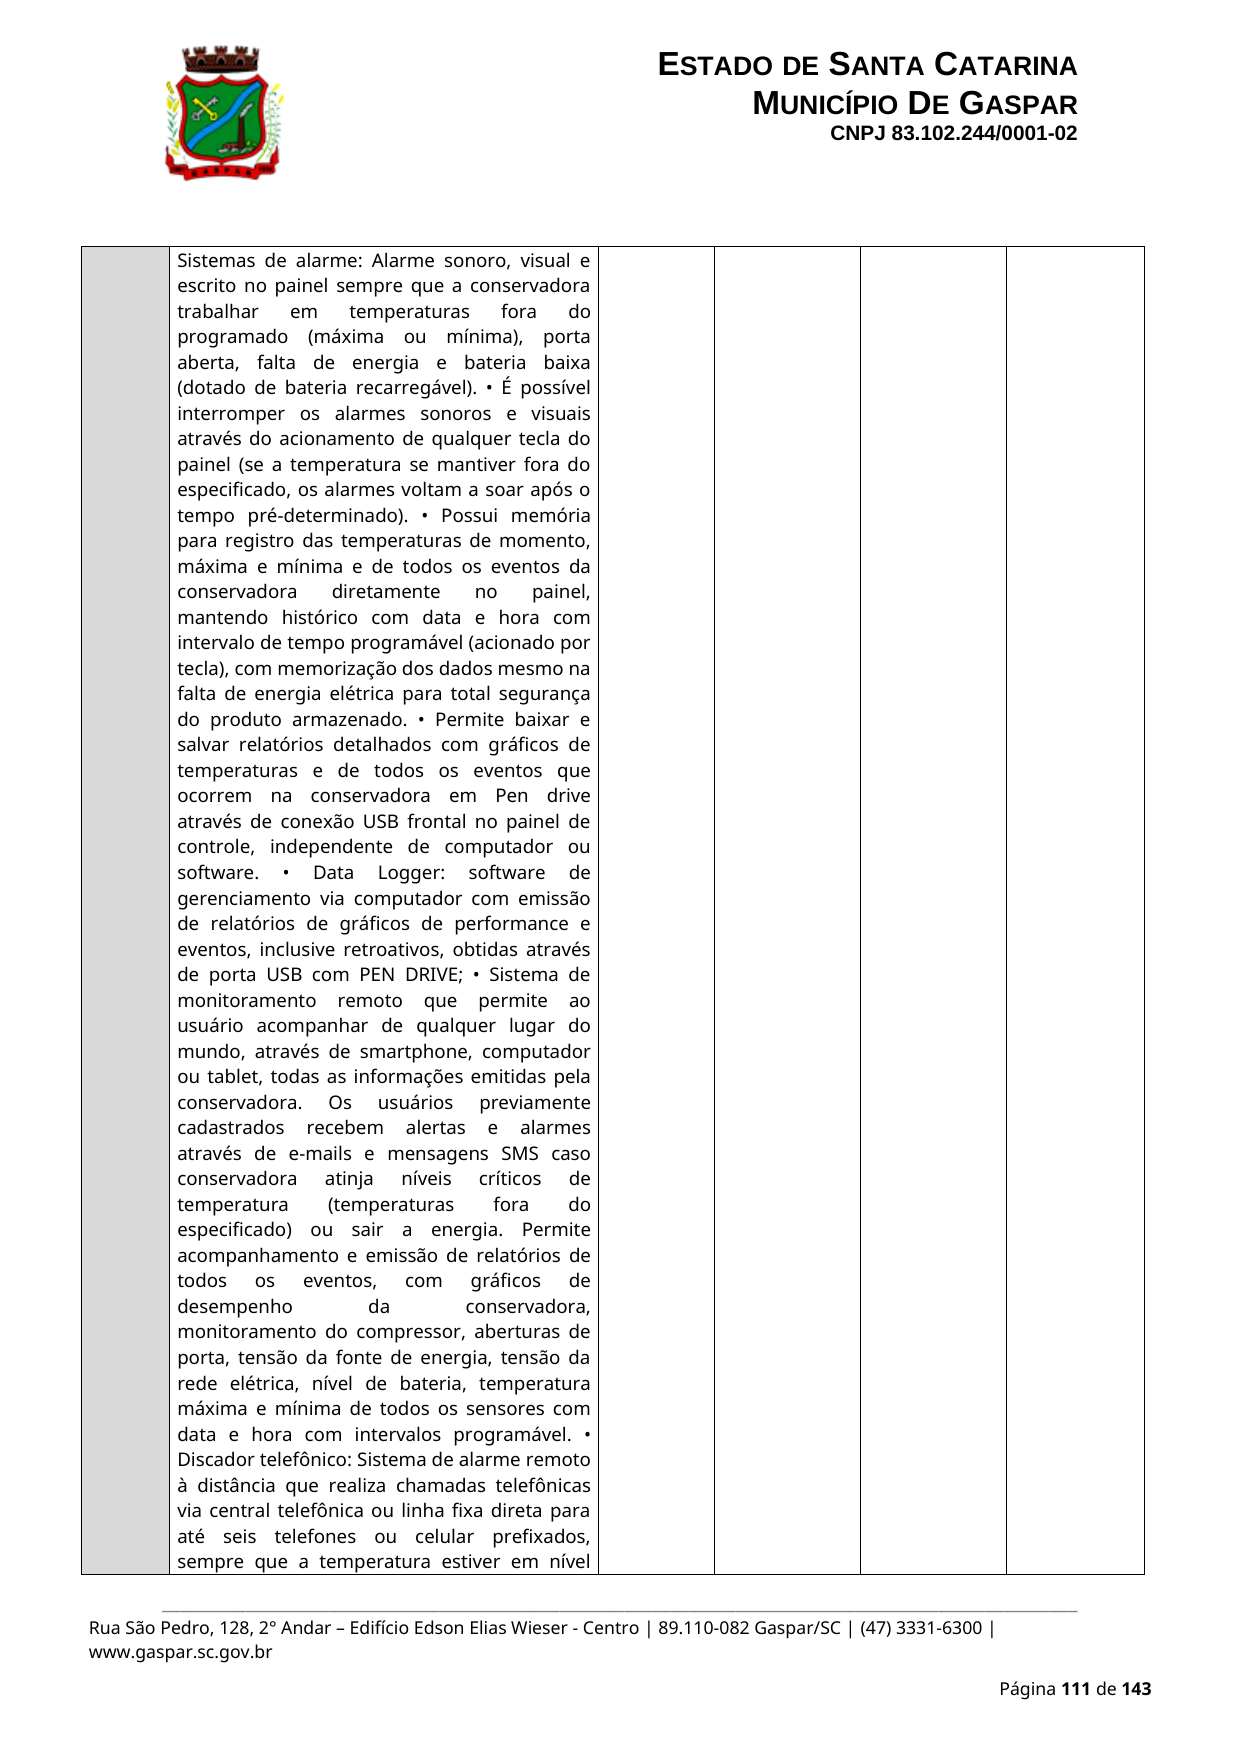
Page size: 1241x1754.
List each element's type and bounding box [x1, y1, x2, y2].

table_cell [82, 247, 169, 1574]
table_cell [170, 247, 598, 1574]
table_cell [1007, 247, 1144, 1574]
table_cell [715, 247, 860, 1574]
picture [162, 44, 289, 183]
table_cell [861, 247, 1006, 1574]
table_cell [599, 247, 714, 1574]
